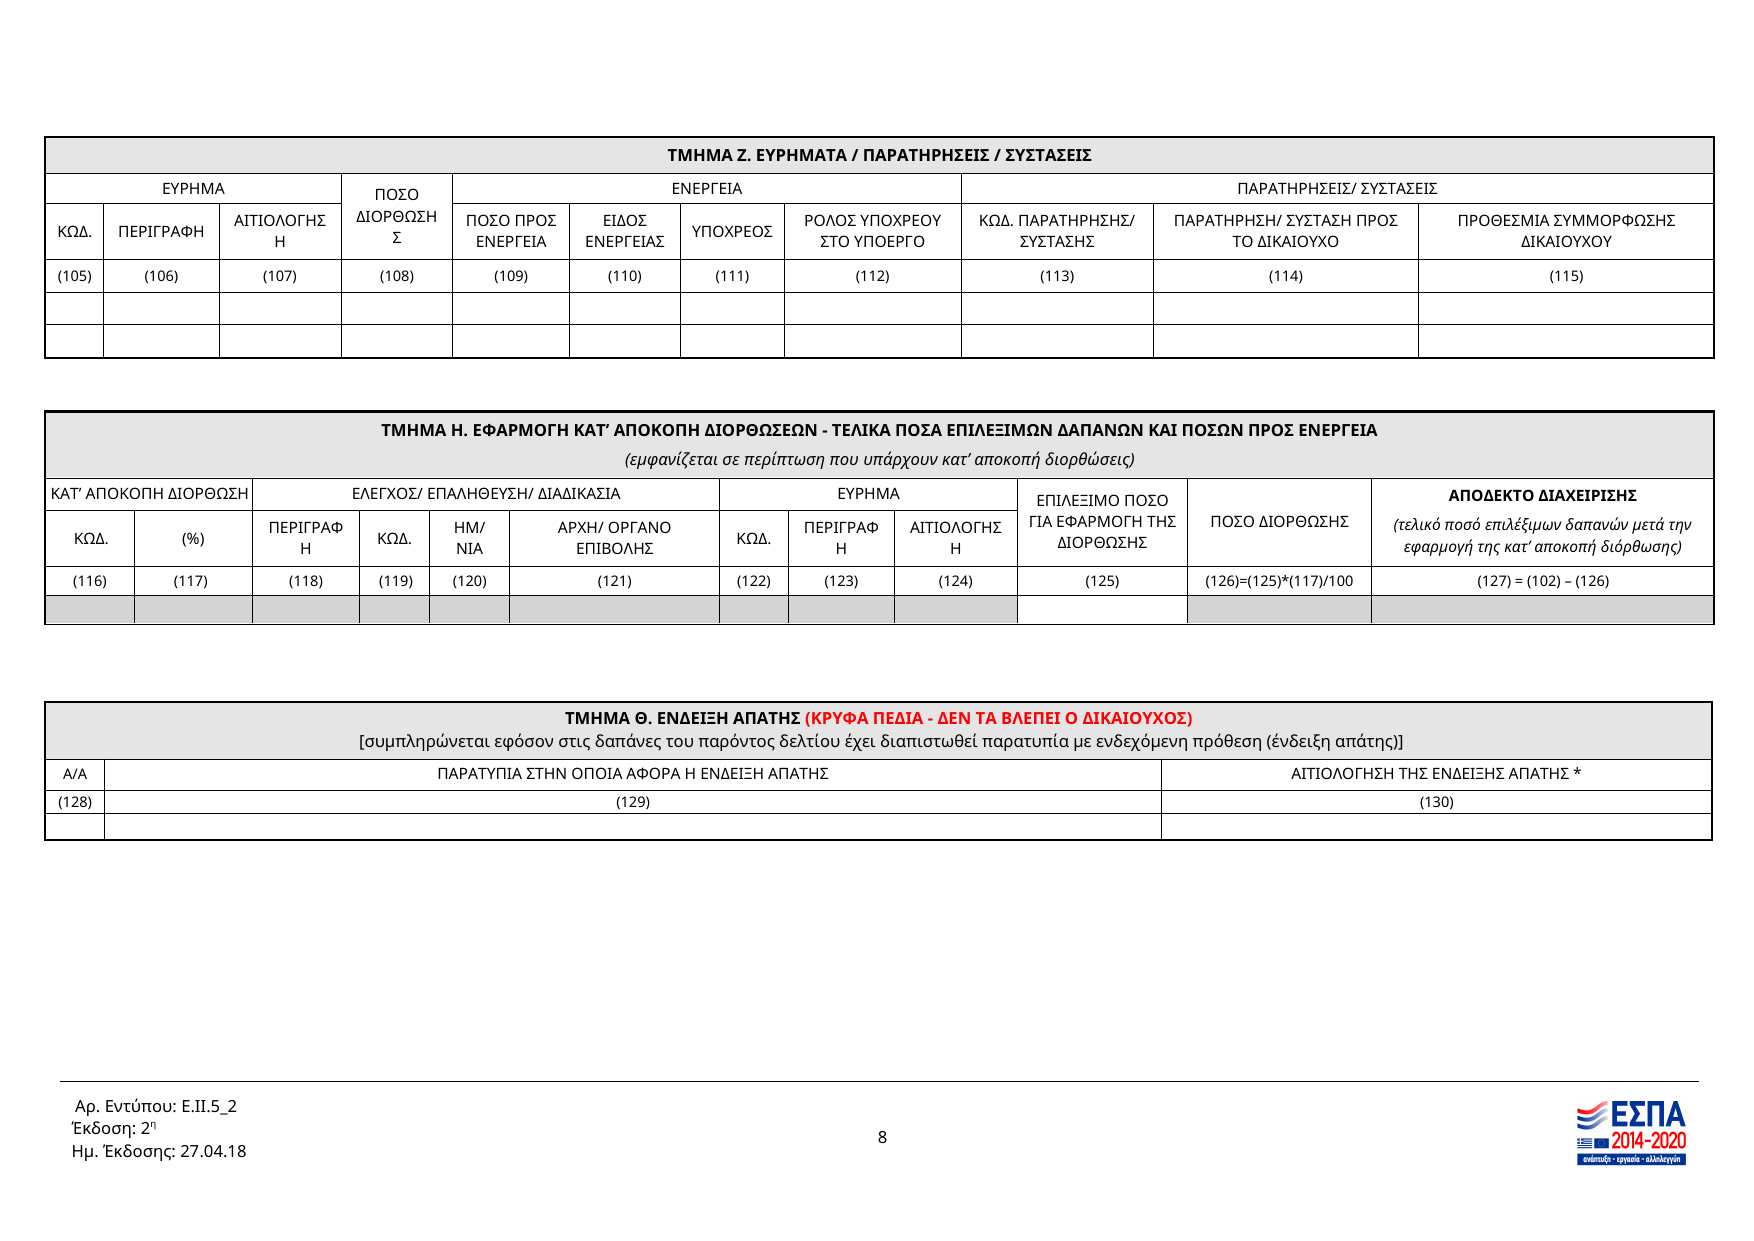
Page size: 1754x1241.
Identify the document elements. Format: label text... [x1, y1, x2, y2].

table_cell ΕΥΡΗΜΑ [46, 174, 341, 203]
table_cell [220, 325, 341, 357]
table_cell [962, 293, 1153, 324]
table_cell (120) [430, 567, 509, 594]
table_cell (%) [135, 511, 252, 566]
table_cell [1419, 325, 1713, 357]
table_cell (116) [46, 567, 134, 594]
table_cell (106) [104, 260, 219, 291]
table_cell [342, 293, 452, 324]
table_cell (111) [681, 260, 784, 291]
table_cell [720, 596, 788, 623]
table_cell [135, 596, 252, 623]
table_cell [453, 293, 569, 324]
table_cell ΠΕΡΙΓΡΑΦΗ [104, 204, 219, 258]
table_cell ΚΩΔ. [720, 511, 788, 566]
table_cell [104, 325, 219, 357]
table_cell ΑΙΤΙΟΛΟΓΗΣΗ ΤΗΣ ΕΝΔΕΙΞΗΣ ΑΠΑΤΗΣ * [1162, 760, 1711, 789]
table_cell ΠΡΟΘΕΣΜΙΑ ΣΥΜΜΟΡΦΩΣΗΣ ΔΙΚΑΙΟΥΧΟΥ [1419, 204, 1713, 258]
table_cell (121) [510, 567, 719, 594]
table_cell ΠΑΡΑΤΗΡΗΣΗ/ ΣΥΣΤΑΣΗ ΠΡΟΣ ΤΟ ΔΙΚΑΙΟΥΧΟ [1154, 204, 1418, 258]
table_cell (129) [105, 791, 1161, 812]
table_cell ΠΟΣΟ ΔΙΟΡΘΩΣΗΣ [1188, 479, 1371, 566]
table_cell (125) [1018, 567, 1187, 594]
table_cell ΕΠΙΛΕΞΙΜΟ ΠΟΣΟ ΓΙΑ ΕΦΑΡΜΟΓΗ ΤΗΣ ΔΙΟΡΘΩΣΗΣ [1018, 479, 1187, 566]
table_cell [46, 293, 103, 324]
table_cell [430, 596, 509, 623]
table_cell (112) [785, 260, 961, 291]
table_cell [1188, 596, 1371, 623]
table_cell ΚΩΔ. [360, 511, 429, 566]
table_cell [104, 293, 219, 324]
table_header ΤΜΗΜΑ Θ. ΕΝΔΕΙΞΗ ΑΠΑΤΗΣ (ΚΡΥΦΑ ΠΕΔΙΑ - ΔΕΝ ΤΑ ΒΛΕΠΕΙ Ο ΔΙΚΑΙΟΥΧΟΣ) [συμπληρώνεται εφόσον στις δαπάνες του παρόντος δελτίου έχει διαπιστωθεί παρατυπία με ενδεχόμενη πρόθεση (ένδειξη απάτης)] [46, 703, 1711, 759]
table_cell ΑΙΤΙΟΛΟΓΗΣΗ [220, 204, 341, 258]
table_cell ΚΩΔ. [46, 204, 103, 258]
table_cell [220, 293, 341, 324]
table_cell (113) [962, 260, 1153, 291]
table_cell (117) [135, 567, 252, 594]
table_cell [1162, 814, 1711, 839]
table_cell ΠΑΡΑΤΥΠΙΑ ΣΤΗΝ ΟΠΟΙΑ ΑΦΟΡΑ Η ΕΝΔΕΙΞΗ ΑΠΑΤΗΣ [105, 760, 1161, 789]
table_cell ΗΜ/ΝΙΑ [430, 511, 509, 566]
table_cell [785, 325, 961, 357]
table_cell ΥΠΟΧΡΕΟΣ [681, 204, 784, 258]
table_cell (108) [342, 260, 452, 291]
table_cell ΠΑΡΑΤΗΡΗΣΕΙΣ/ ΣΥΣΤΑΣΕΙΣ [962, 174, 1713, 203]
table_cell [510, 596, 719, 623]
table_cell ΚΩΔ. [46, 511, 134, 566]
table_cell ΑΡΧΗ/ ΟΡΓΑΝΟ ΕΠΙΒΟΛΗΣ [510, 511, 719, 566]
table_cell (109) [453, 260, 569, 291]
table_cell [895, 596, 1017, 623]
table_cell [1372, 596, 1713, 623]
picture [1574, 1099, 1689, 1167]
table_cell (128) [46, 791, 104, 812]
table_cell (105) [46, 260, 103, 291]
table_cell [46, 596, 134, 623]
table_cell (115) [1419, 260, 1713, 291]
table_cell ΚΩΔ. ΠΑΡΑΤΗΡΗΣΗΣ/ ΣΥΣΤΑΣΗΣ [962, 204, 1153, 258]
table_cell [785, 293, 961, 324]
table_header ΤΜΗΜΑ Η. ΕΦΑΡΜΟΓΗ ΚΑΤ’ ΑΠΟΚΟΠΗ ΔΙΟΡΘΩΣΕΩΝ - ΤΕΛΙΚΑ ΠΟΣΑ ΕΠΙΛΕΞΙΜΩΝ ΔΑΠΑΝΩΝ ΚΑΙ ΠΟΣΩΝ ΠΡΟΣ ΕΝΕΡΓΕΙΑ (εμφανίζεται σε περίπτωση που υπάρχουν κατ’ αποκοπή διορθώσεις) [46, 413, 1713, 477]
table_cell [453, 325, 569, 357]
table_cell (126)=(125)*(117)/100 [1188, 567, 1371, 594]
table_cell ΠΟΣΟ ΠΡΟΣ ΕΝΕΡΓΕΙΑ [453, 204, 569, 258]
table_cell ΑΙΤΙΟΛΟΓΗΣΗ [895, 511, 1017, 566]
table_cell ΕΥΡΗΜΑ [720, 479, 1017, 509]
table_cell [46, 814, 104, 839]
table_cell [105, 814, 1161, 839]
table_cell ΕΛΕΓΧΟΣ/ ΕΠΑΛΗΘΕΥΣΗ/ ΔΙΑΔΙΚΑΣΙΑ [253, 479, 719, 509]
table_cell ΡΟΛΟΣ ΥΠΟΧΡΕΟΥ ΣΤΟ ΥΠΟΕΡΓΟ [785, 204, 961, 258]
table_cell [570, 293, 680, 324]
table_cell ΠΕΡΙΓΡΑΦΗ [789, 511, 894, 566]
table_cell [253, 596, 359, 623]
table_cell [570, 325, 680, 357]
table_cell Α/Α [46, 760, 104, 789]
table_cell [1018, 596, 1187, 623]
table_cell ΑΠΟΔΕΚΤΟ ΔΙΑΧΕΙΡΙΣΗΣ (τελικό ποσό επιλέξιμων δαπανών μετά την εφαρμογή της κατ’ αποκοπή διόρθωσης) [1372, 479, 1713, 566]
table_cell ΠΟΣΟ ΔΙΟΡΘΩΣΗΣ [342, 174, 452, 258]
table_cell (124) [895, 567, 1017, 594]
table_cell [342, 325, 452, 357]
table_cell ΕΝΕΡΓΕΙΑ [453, 174, 961, 203]
table_cell (107) [220, 260, 341, 291]
table_cell [681, 293, 784, 324]
table_cell (130) [1162, 791, 1711, 812]
table_cell (110) [570, 260, 680, 291]
table_cell [46, 325, 103, 357]
table_header ΤΜΗΜΑ Ζ. ΕΥΡΗΜΑΤΑ / ΠΑΡΑΤΗΡΗΣΕΙΣ / ΣΥΣΤΑΣΕΙΣ [46, 138, 1713, 173]
table_cell (122) [720, 567, 788, 594]
table_cell [681, 325, 784, 357]
table_cell (114) [1154, 260, 1418, 291]
table_cell [360, 596, 429, 623]
table_cell ΠΕΡΙΓΡΑΦΗ [253, 511, 359, 566]
table_cell ΚΑΤ’ ΑΠΟΚΟΠΗ ΔΙΟΡΘΩΣΗ [46, 479, 252, 509]
table_cell [1154, 293, 1418, 324]
table_cell ΕΙΔΟΣ ΕΝΕΡΓΕΙΑΣ [570, 204, 680, 258]
table_cell [1154, 325, 1418, 357]
table_cell (127) = (102) – (126) [1372, 567, 1713, 594]
table_cell [789, 596, 894, 623]
table_cell [962, 325, 1153, 357]
table_cell (123) [789, 567, 894, 594]
table_cell (119) [360, 567, 429, 594]
table_cell [1419, 293, 1713, 324]
table_cell (118) [253, 567, 359, 594]
